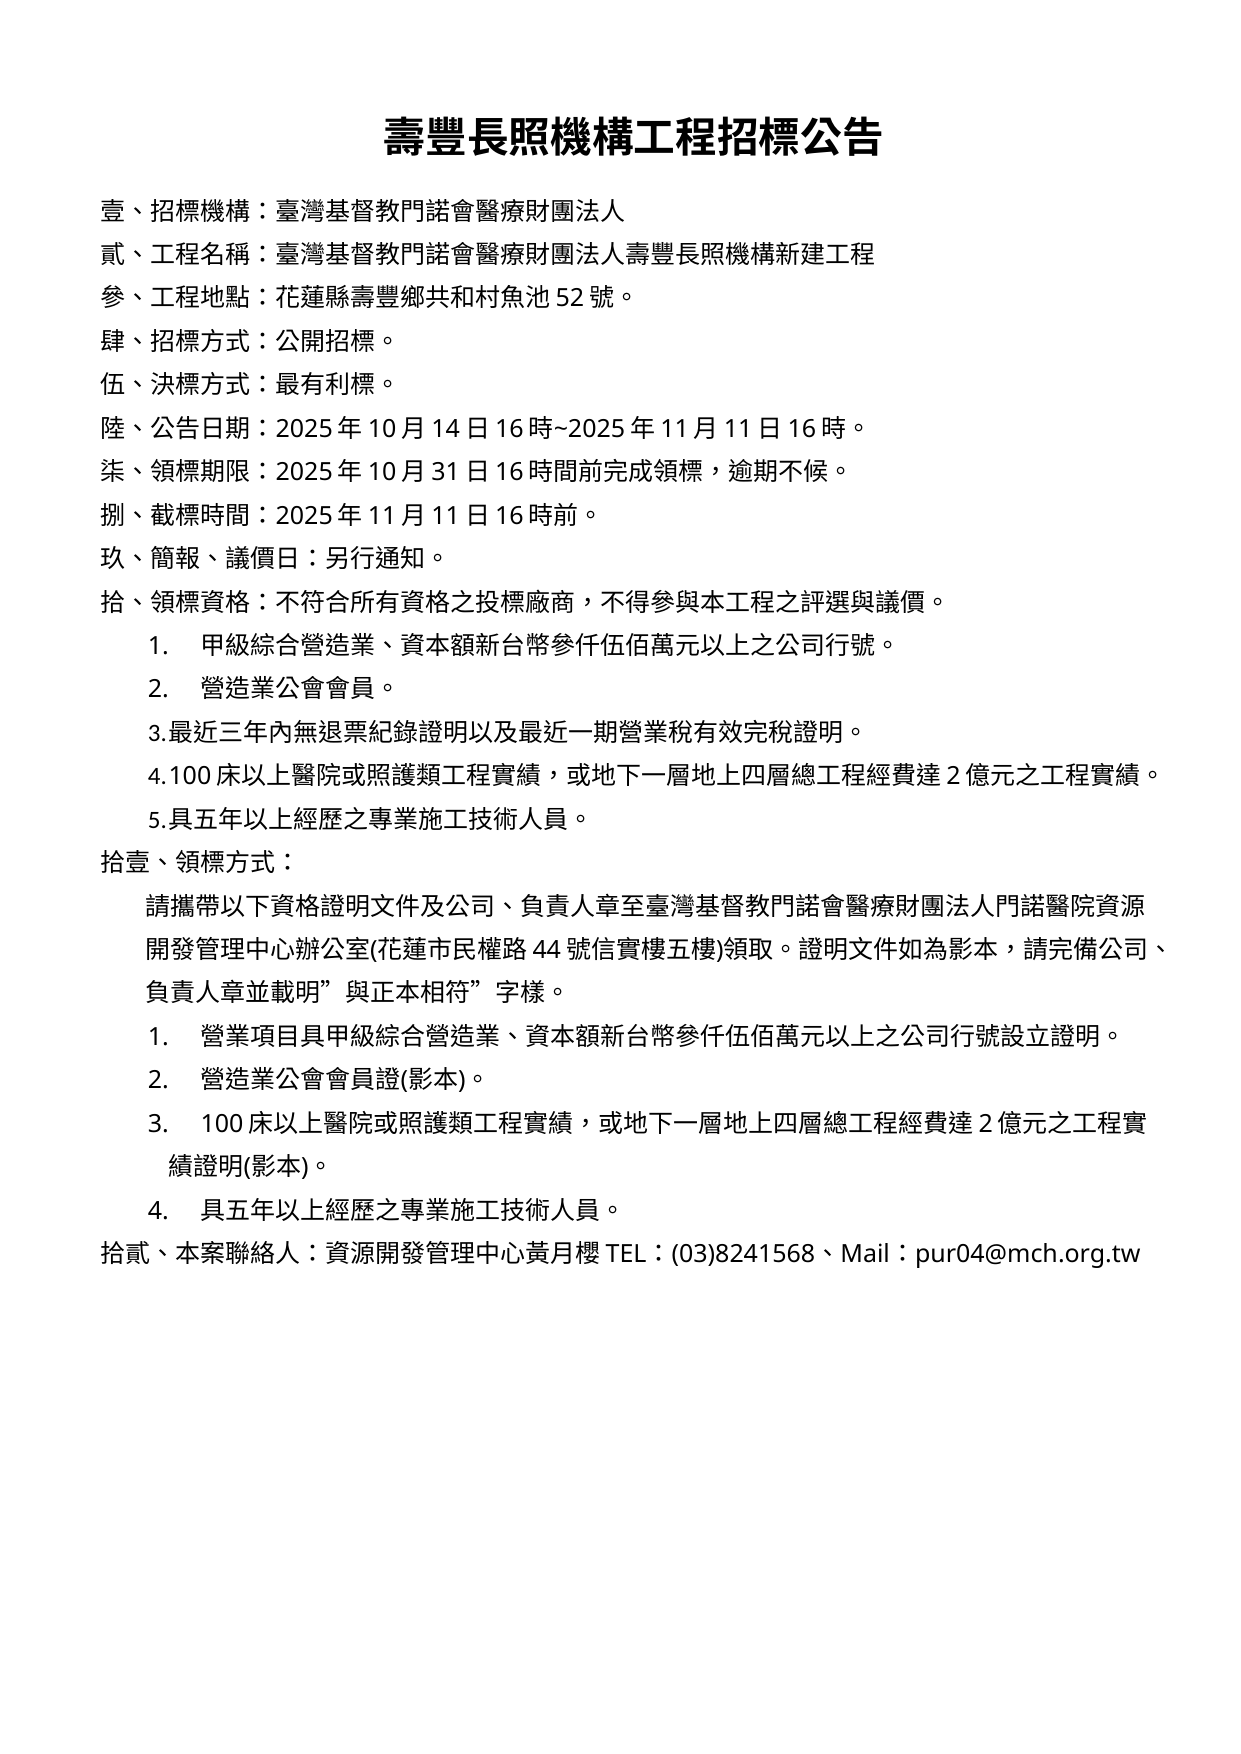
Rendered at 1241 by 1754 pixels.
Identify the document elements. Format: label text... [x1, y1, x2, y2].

text 玖、簡報、議價日：另行通知。 [100, 538, 1166, 575]
text 壽豐長照機構工程招標公告 [100, 97, 1166, 172]
list 具五年以上經歷之專業施工技術人員。 [148, 1190, 1166, 1226]
list 具五年以上經歷之專業施工技術人員。 [148, 799, 1166, 835]
text 拾、領標資格：不符合所有資格之投標廠商，不得參與本工程之評選與議價。 [100, 582, 1166, 618]
text 柒、領標期限：2025年10月31日16時間前完成領標，逾期不候。 [100, 452, 1166, 488]
text 陸、公告日期：2025年10月14日16時~2025年11月11日16時。 [100, 408, 1166, 444]
list 營業項目具甲級綜合營造業、資本額新台幣參仟伍佰萬元以上之公司行號設立證明。 [148, 1016, 1166, 1053]
text 參、工程地點：花蓮縣壽豐鄉共和村魚池52號。 [100, 278, 1166, 314]
list 甲級綜合營造業、資本額新台幣參仟伍佰萬元以上之公司行號。 [148, 625, 1166, 662]
list 最近三年內無退票紀錄證明以及最近一期營業稅有效完稅證明。 [148, 712, 1166, 748]
text 拾貳、本案聯絡人：資源開發管理中心黃月櫻TEL：(03)8241568、Mail：pur04@mch.org.tw [100, 1233, 1166, 1270]
text 壹、招標機構：臺灣基督教門諾會醫療財團法人 [100, 191, 1166, 227]
list 100床以上醫院或照護類工程實績，或地下一層地上四層總工程經費達2億元之工程實績證明(影本)。 [148, 1103, 1166, 1183]
list 營造業公會會員證(影本)。 [148, 1060, 1166, 1096]
text 貳、工程名稱：臺灣基督教門諾會醫療財團法人壽豐長照機構新建工程 [100, 234, 1166, 271]
text 拾壹、領標方式： [100, 843, 1166, 879]
text 肆、招標方式：公開招標。 [100, 321, 1166, 358]
text 請攜帶以下資格證明文件及公司、負責人章至臺灣基督教門諾會醫療財團法人門諾醫院資源開發管理中心辦公室(花蓮市民權路44號信實樓五樓)領取。證明文件如為影本，請完備公司、負責人章並載明”與正本相符”字樣。 [145, 886, 1166, 1009]
list 100床以上醫院或照護類工程實績，或地下一層地上四層總工程經費達2億元之工程實績。 [148, 756, 1166, 792]
text 伍、決標方式：最有利標。 [100, 365, 1166, 401]
text 捌、截標時間：2025年11月11日16時前。 [100, 495, 1166, 531]
list 營造業公會會員。 [148, 669, 1166, 705]
